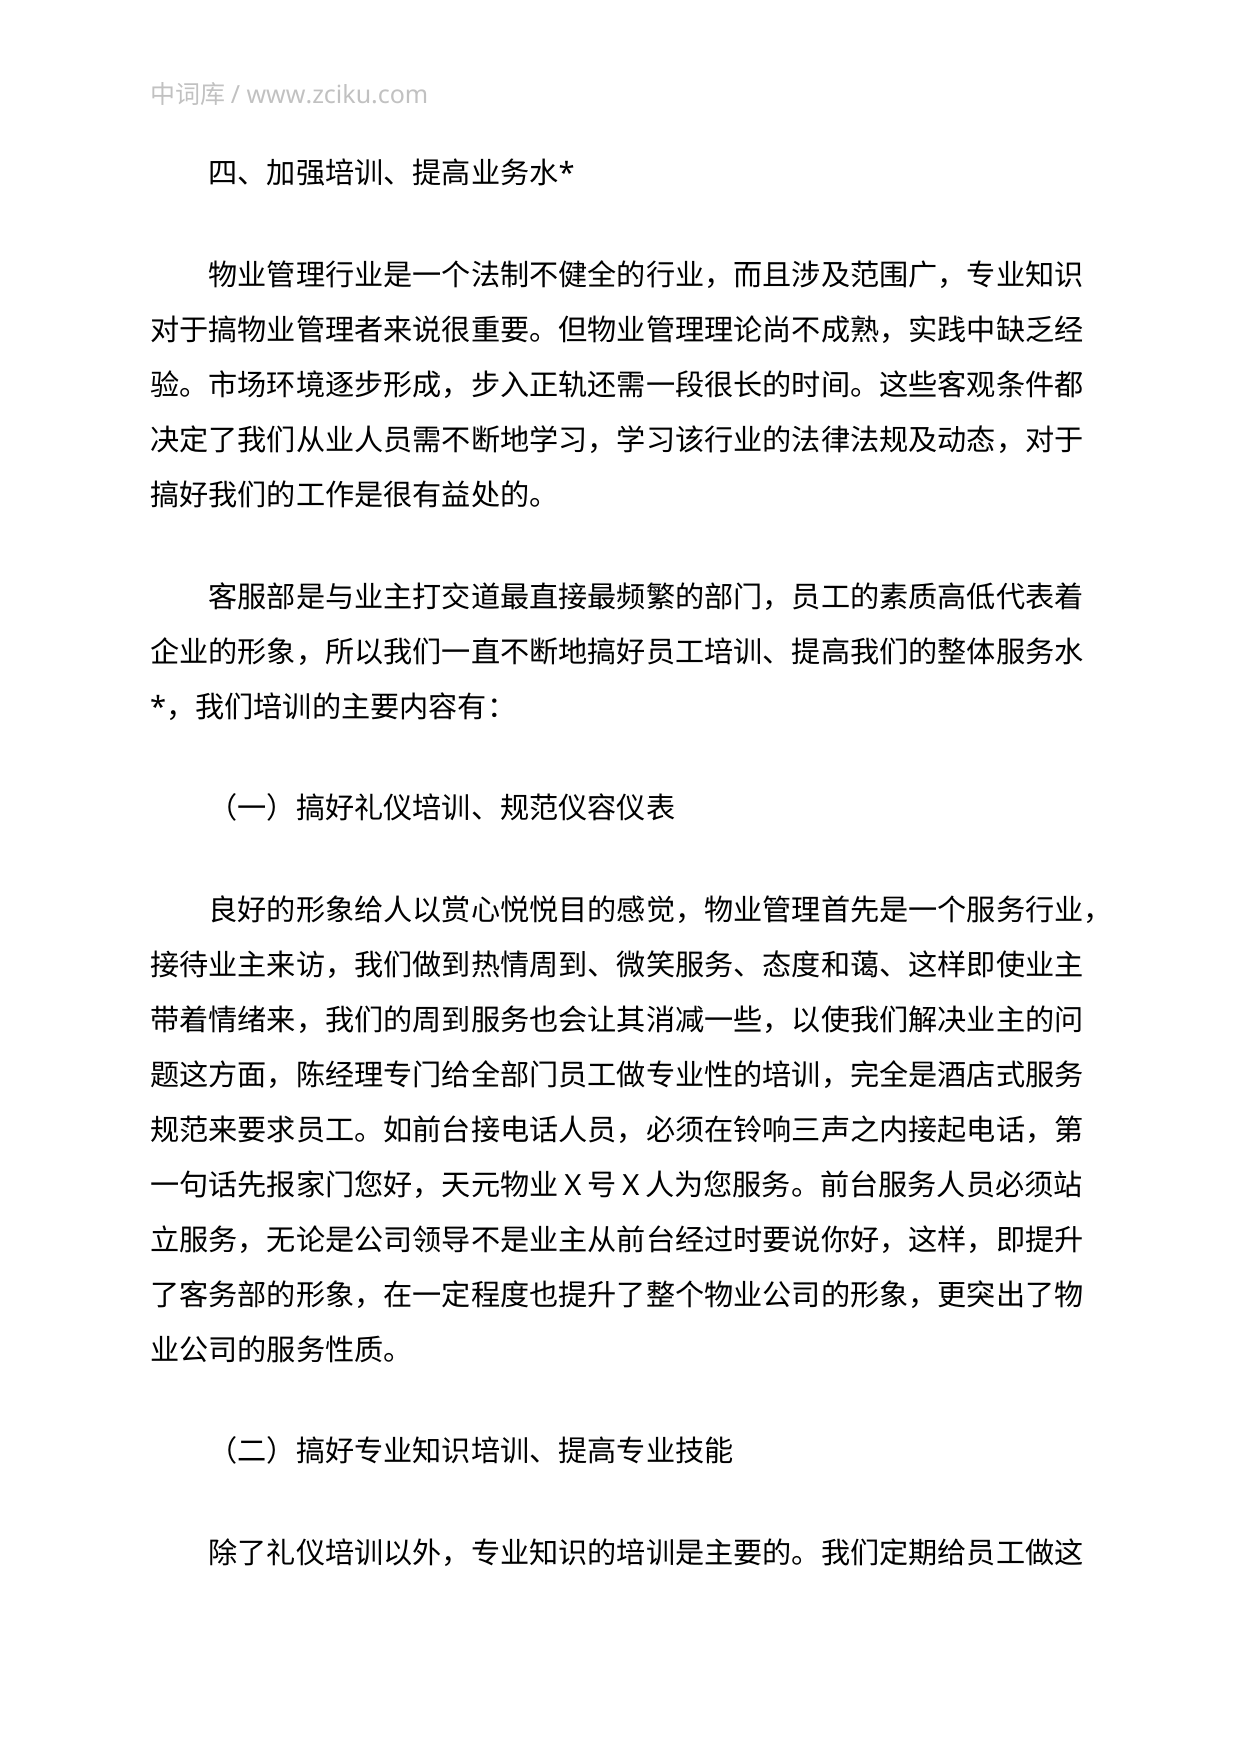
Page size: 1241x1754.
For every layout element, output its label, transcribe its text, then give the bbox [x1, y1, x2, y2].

text （一）搞好礼仪培训、规范仪容仪表 [150, 785, 1090, 827]
text 四、加强培训、提高业务水* [150, 150, 1090, 192]
text 良好的形象给人以赏心悦悦目的感觉，物业管理首先是一个服务行业，接待业主来访，我们做到热情周到、微笑服务、态度和蔼、这样即使业主带着情绪来，我们的周到服务也会让其消减一些，以使我们解决业主的问题这方面，陈经理专门给全部门员工做专业性的培训，完全是酒店式服务规范来要求员工。如前台接电话人员，必须在铃响三声之内接起电话，第一句话先报家门您好，天元物业X号X人为您服务。前台服务人员必须站立服务，无论是公司领导不是业主从前台经过时要说你好，这样，即提升了客务部的形象，在一定程度也提升了整个物业公司的形象，更突出了物业公司的服务性质。 [150, 887, 1090, 1368]
text （二）搞好专业知识培训、提高专业技能 [150, 1428, 1090, 1470]
text 客服部是与业主打交道最直接最频繁的部门，员工的素质高低代表着企业的形象，所以我们一直不断地搞好员工培训、提高我们的整体服务水*，我们培训的主要内容有： [150, 573, 1090, 726]
text 物业管理行业是一个法制不健全的行业，而且涉及范围广，专业知识对于搞物业管理者来说很重要。但物业管理理论尚不成熟，实践中缺乏经验。市场环境逐步形成，步入正轨还需一段很长的时间。这些客观条件都决定了我们从业人员需不断地学习，学习该行业的法律法规及动态，对于搞好我们的工作是很有益处的。 [150, 252, 1090, 514]
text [150, 1530, 1090, 1572]
